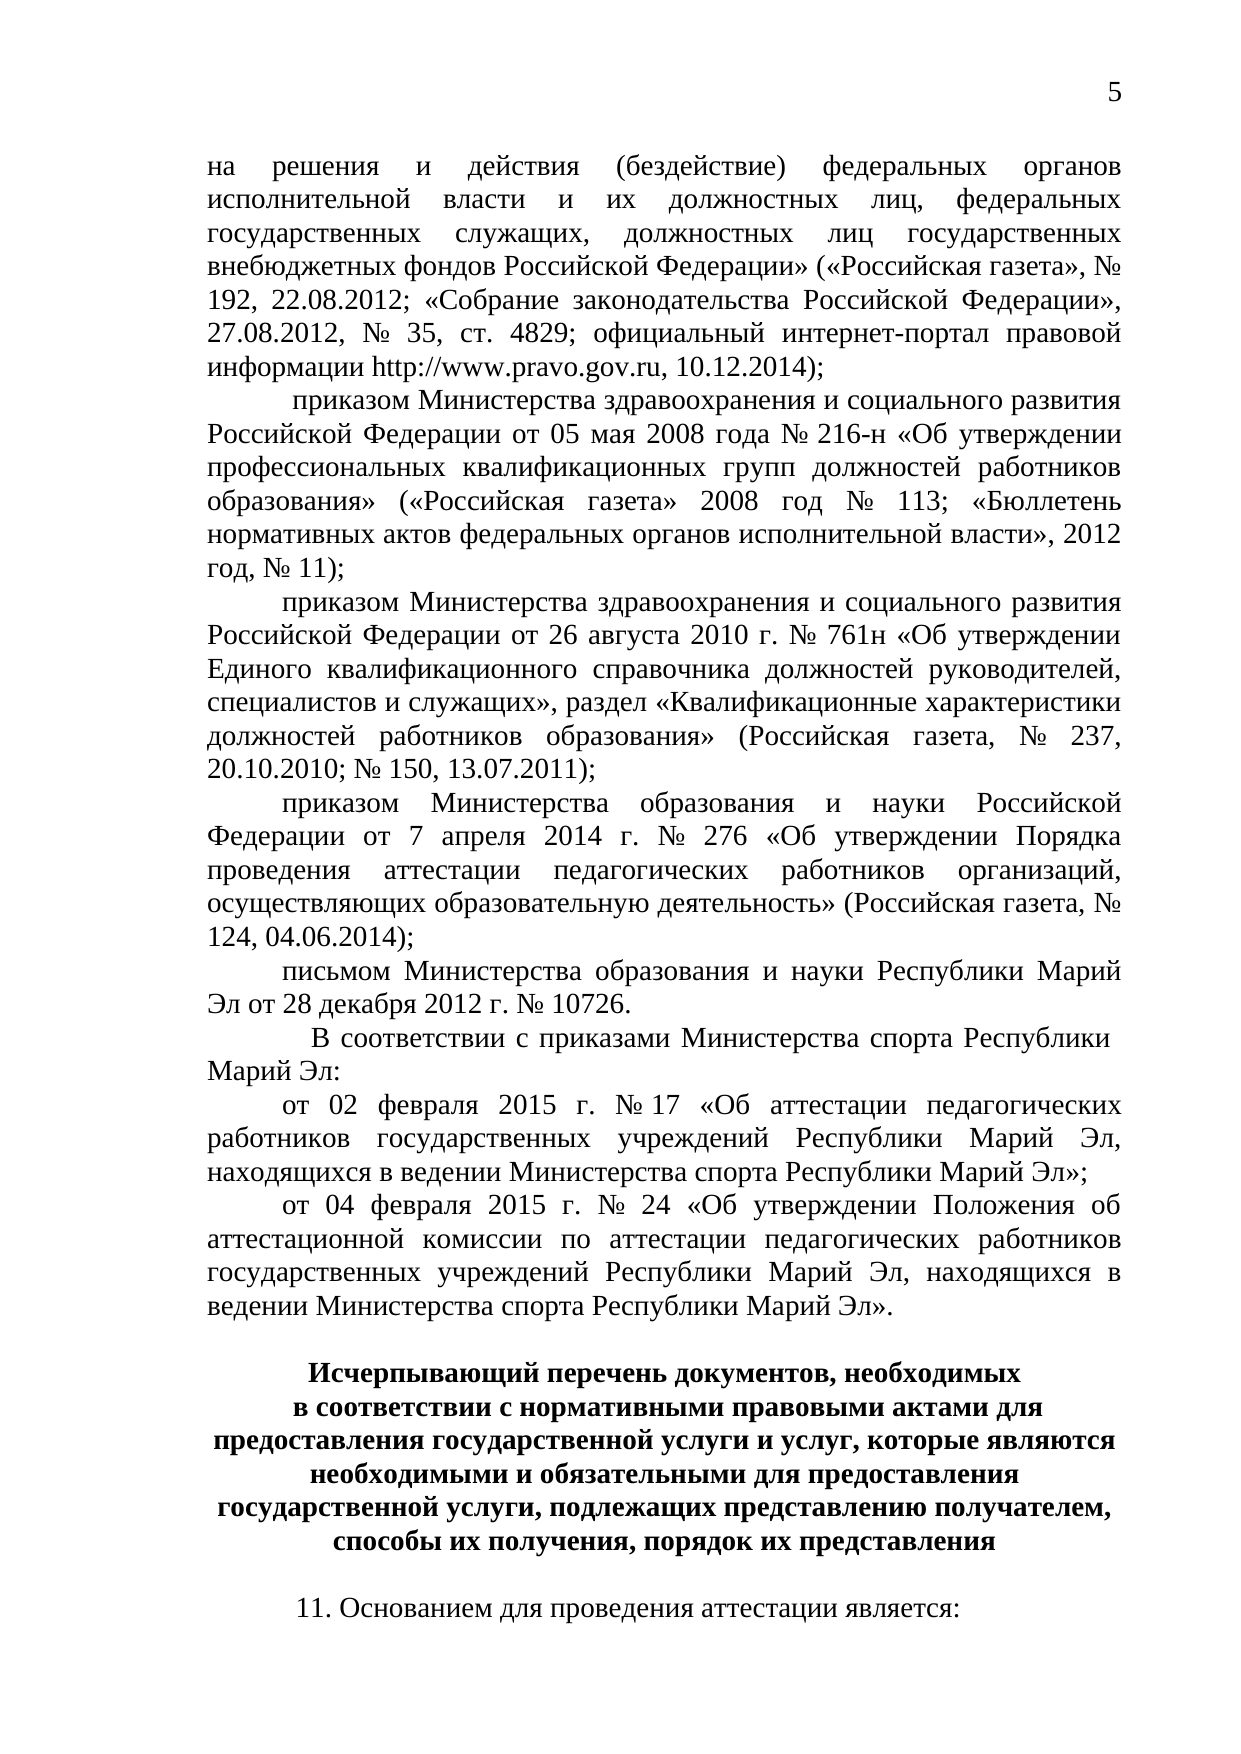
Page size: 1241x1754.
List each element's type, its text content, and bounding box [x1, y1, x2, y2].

text письмом Министерства образования и науки Республики Марий Эл от 28 декабря . № 10726. [207, 953, 1122, 1020]
text от 02 февраля 2015 г. № 17 «Об аттестации педагогических работников государственных учреждений Республики Марий Эл, находящихся в ведении Министерства спорта Республики Марий Эл»; [207, 1087, 1122, 1187]
text В соответствии с приказами Министерства спорта Республики Марий Эл: [207, 1020, 1122, 1087]
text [207, 148, 1122, 382]
text приказом Министерства здравоохранения и социального развития Российской Федерации от 26 августа . № 761н «Об утверждении Единого квалификационного справочника должностей руководителей, специалистов и служащих», раздел «Квалификационные характеристики должностей работников образования» (Российская газета, № 237, 20.10.2010; № 150, 13.07.2011); [207, 584, 1122, 785]
text 11. Основанием для проведения аттестации является: [207, 1590, 1122, 1623]
text приказом Министерства здравоохранения и социального развития Российской Федерации от 05 мая 2008 года № 216-н «Об утверждении профессиональных квалификационных групп должностей работников образования» («Российская газета» 2008 год № 113; «Бюллетень нормативных актов федеральных органов исполнительной власти», 2012 год, № 11); [207, 382, 1122, 584]
text от 04 февраля 2015 г. № 24 «Об утверждении Положения об аттестационной комиссии по аттестации педагогических работников государственных учреждений Республики Марий Эл, находящихся в ведении Министерства спорта Республики Марий Эл». [207, 1187, 1122, 1322]
text приказом Министерства образования и науки Российской Федерации от 7 апреля . № 276 «Об утверждении Порядка проведения аттестации педагогических работников организаций, осуществляющих образовательную деятельность» (Российская газета, № 124, 04.06.2014); [207, 785, 1122, 953]
text Исчерпывающий перечень документов, необходимых в соответствии с нормативными правовыми актами для предоставления государственной услуги и услуг, которые являются необходимыми и обязательными для предоставления государственной услуги, подлежащих представлению получателем, способы их получения, порядок их представления [207, 1355, 1122, 1556]
